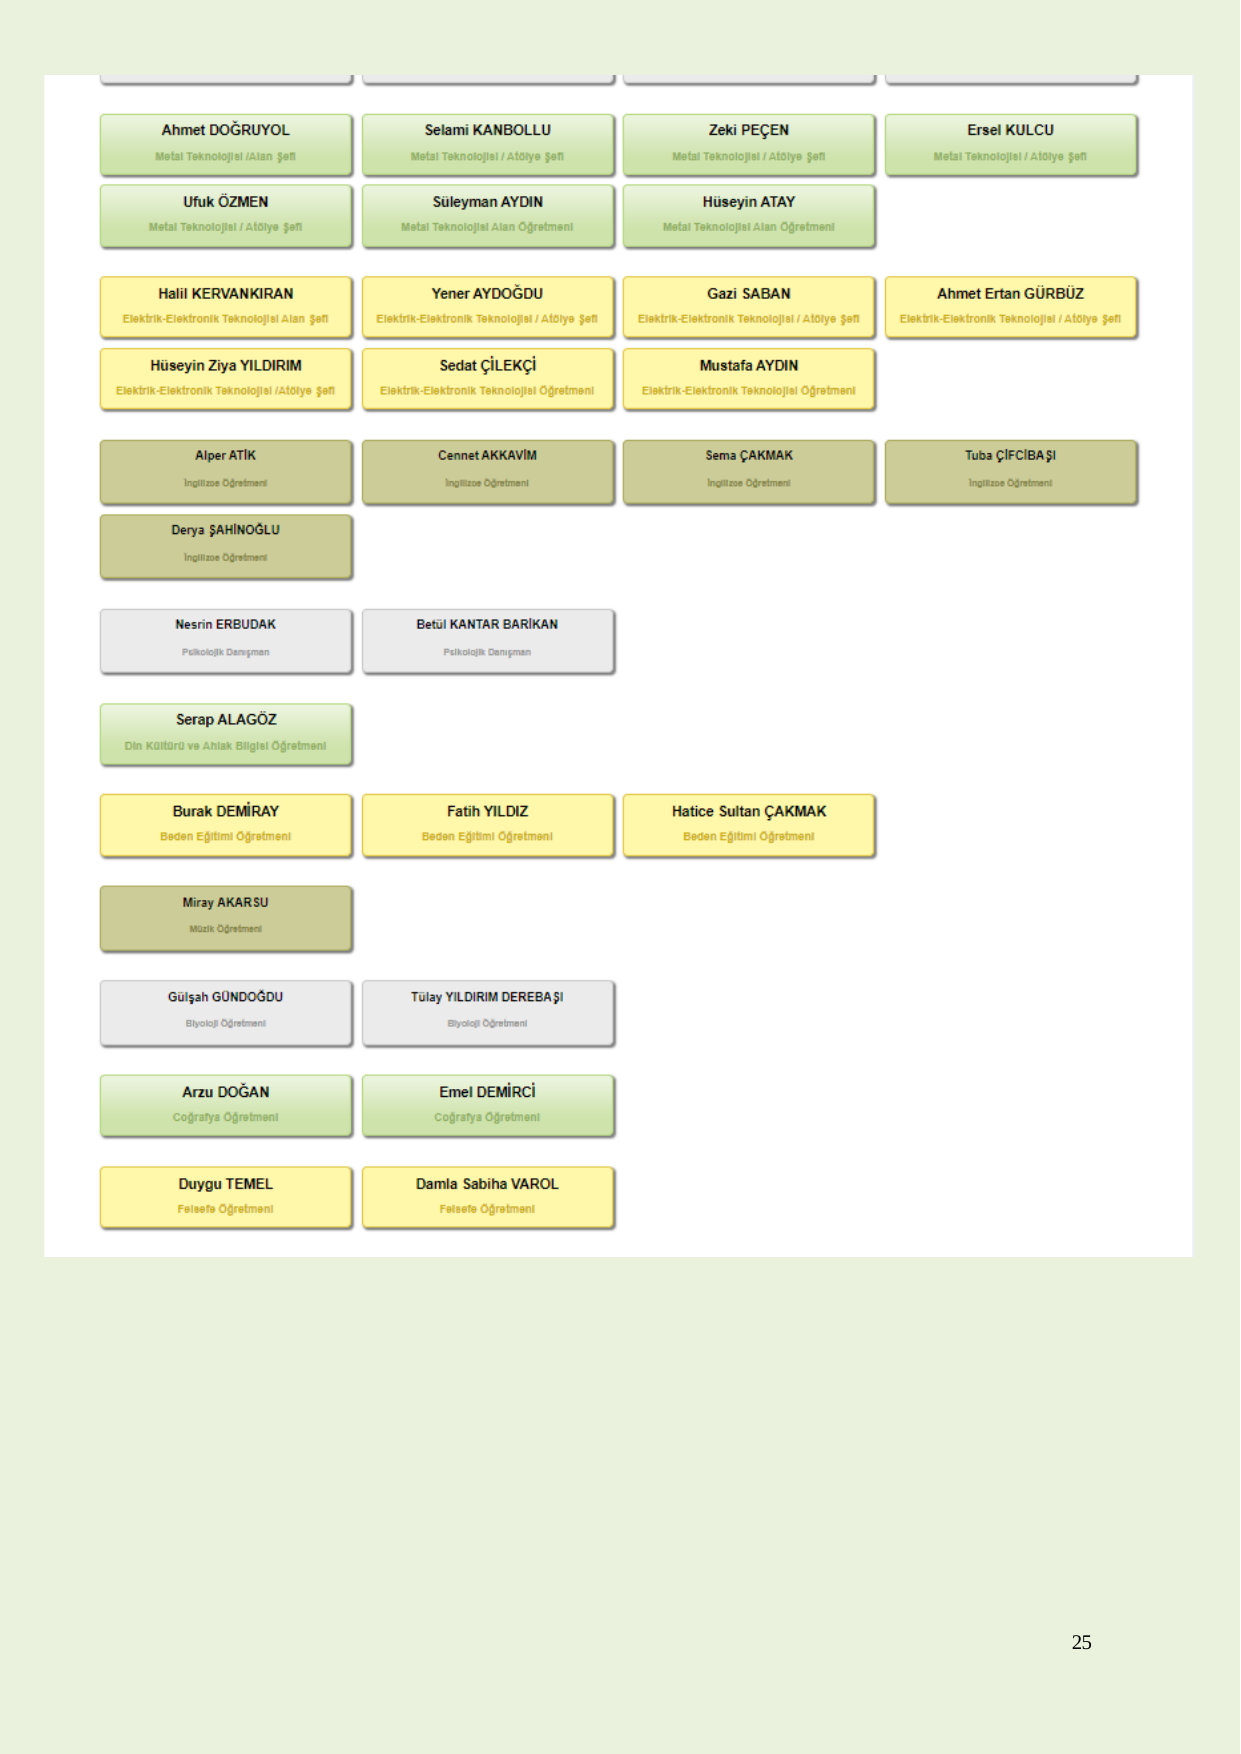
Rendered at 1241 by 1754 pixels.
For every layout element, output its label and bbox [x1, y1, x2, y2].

picture [44, 75, 1195, 1257]
